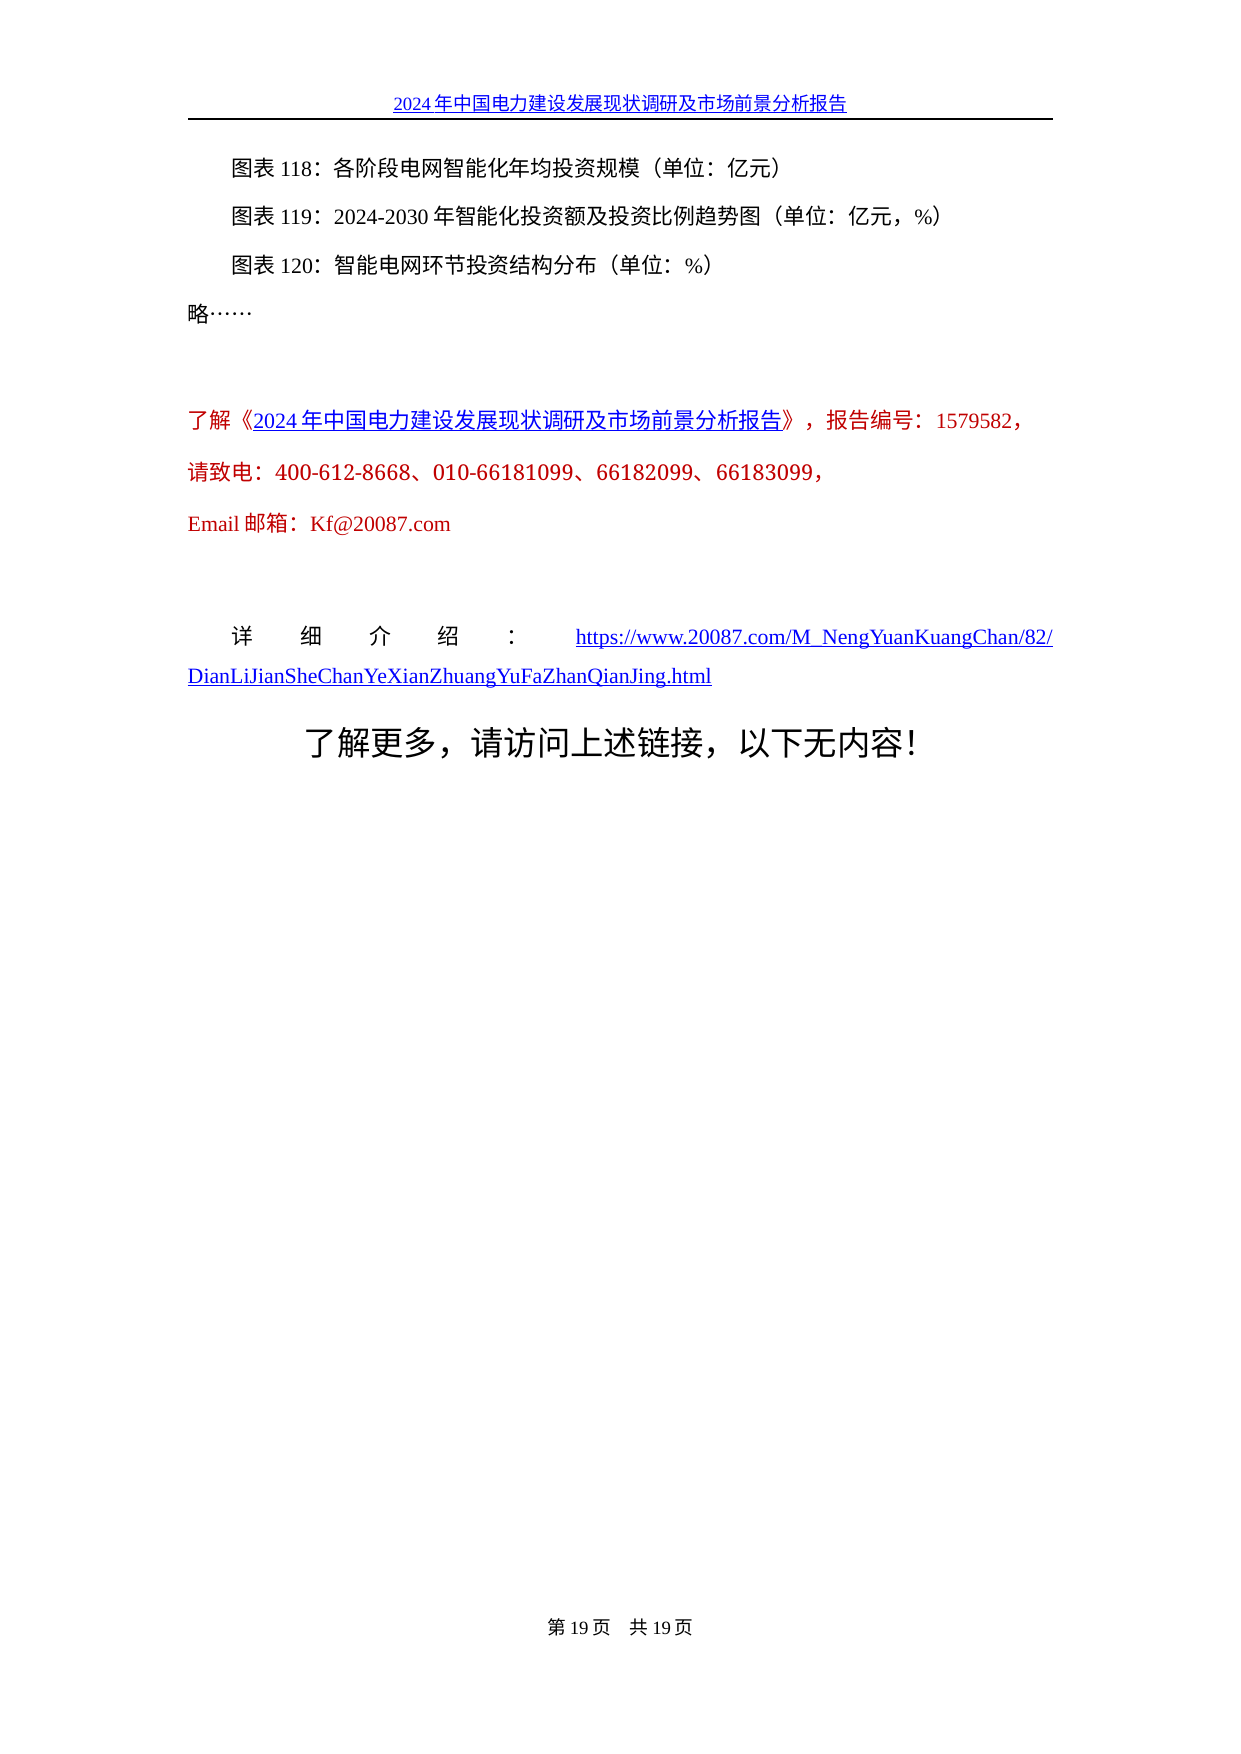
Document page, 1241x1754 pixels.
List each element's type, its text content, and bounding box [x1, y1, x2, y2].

text 了解《2024年中国电力建设发展现状调研及市场前景分析报告》，报告编号：1579582， [187, 403, 1053, 435]
text 请致电：400-612-8668、010-66181099、66182099、66183099， [187, 454, 1053, 487]
title 了解更多，请访问上述链接，以下无内容！ [187, 708, 1053, 773]
text 详细介绍：https://www.20087.com/M_NengYuanKuangChan/82/DianLiJianSheChanYeXianZhuangYuFaZhanQianJing.html [187, 619, 1053, 692]
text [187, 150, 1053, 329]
text Email邮箱：Kf@20087.com [187, 506, 1053, 538]
